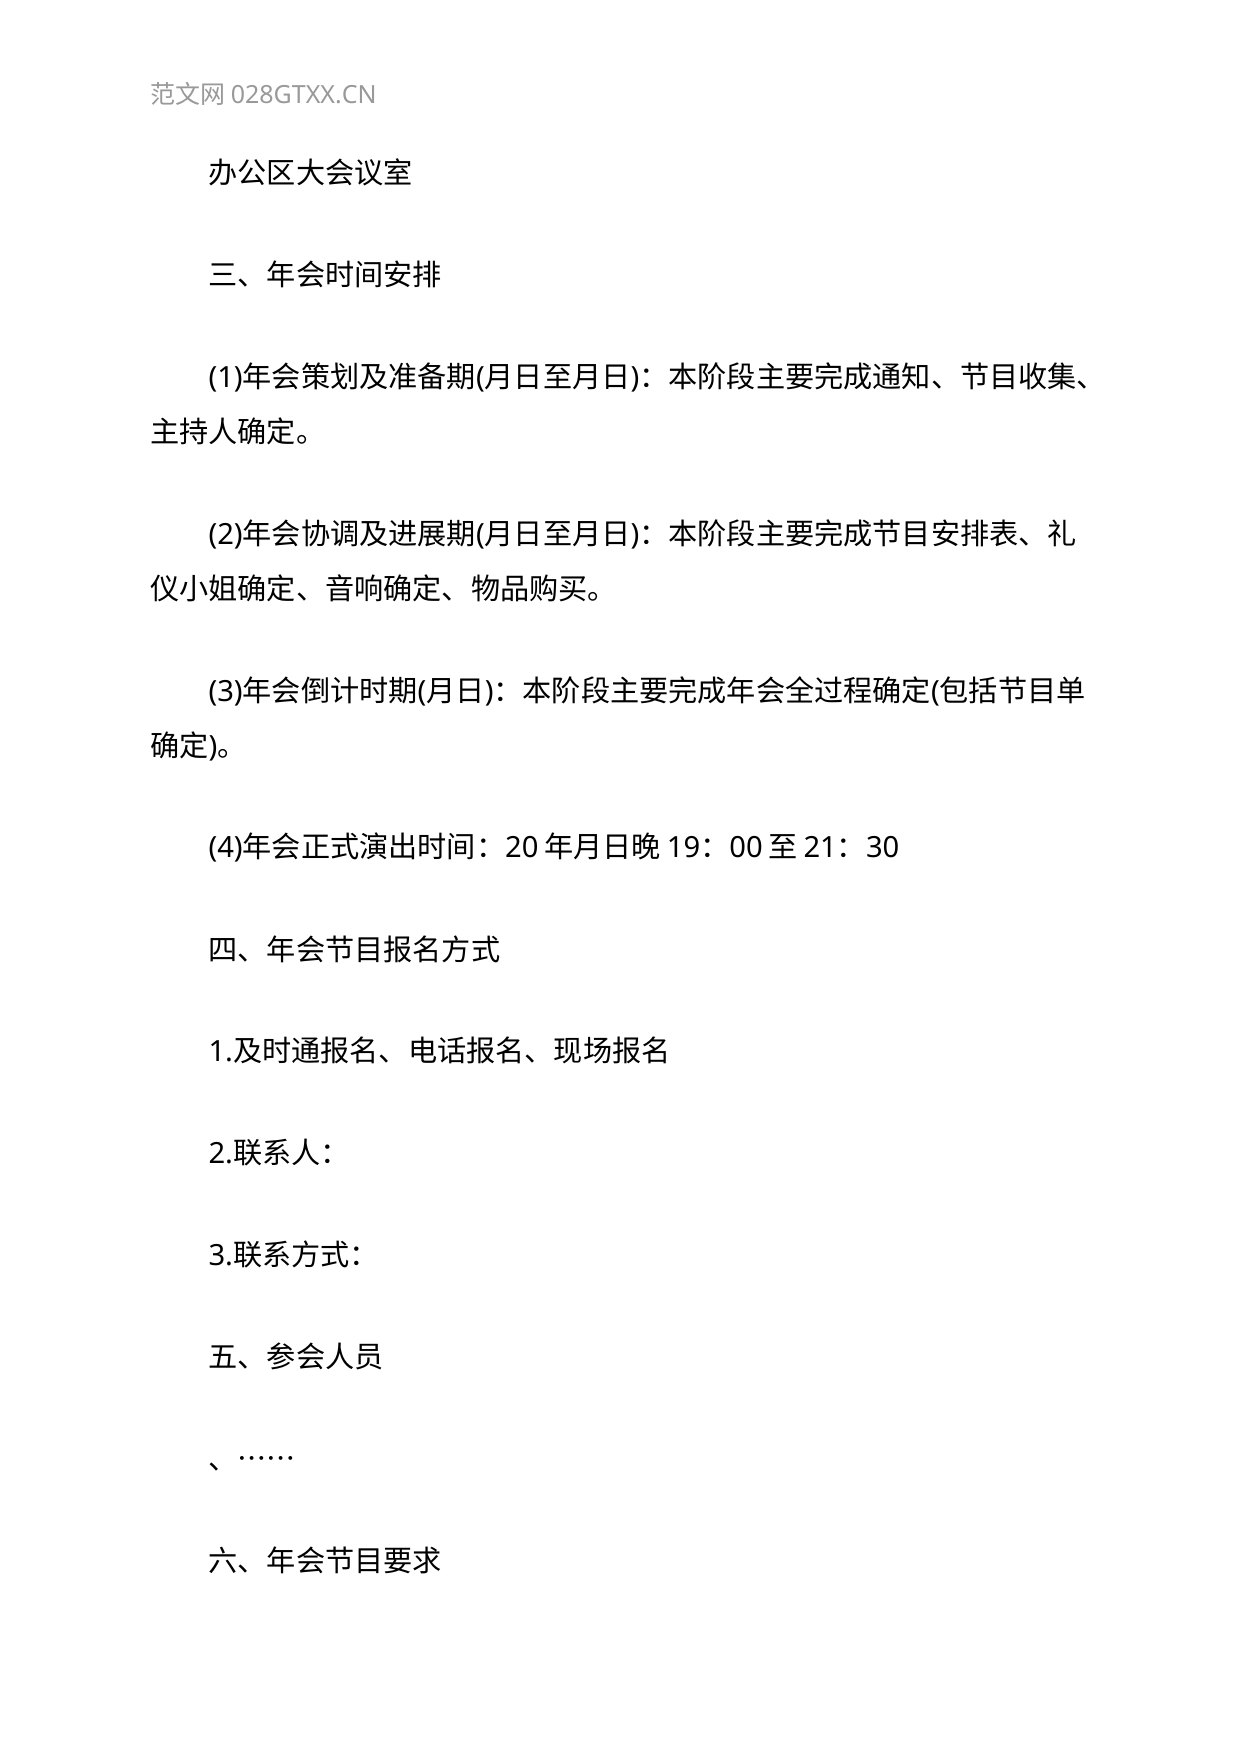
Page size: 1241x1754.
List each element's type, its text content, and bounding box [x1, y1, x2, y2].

text 、…… [150, 1436, 1090, 1478]
text 2.联系人： [150, 1130, 1090, 1172]
text 五、参会人员 [150, 1334, 1090, 1376]
text 办公区大会议室 [150, 150, 1090, 192]
text 六、年会节目要求 [150, 1537, 1090, 1579]
text 3.联系方式： [150, 1232, 1090, 1274]
text (4)年会正式演出时间：20年月日晚19：00至21：30 [150, 824, 1090, 866]
text (1)年会策划及准备期(月日至月日)：本阶段主要完成通知、节目收集、主持人确定。 [150, 353, 1090, 451]
text 1.及时通报名、电话报名、现场报名 [150, 1028, 1090, 1070]
text (2)年会协调及进展期(月日至月日)：本阶段主要完成节目安排表、礼仪小姐确定、音响确定、物品购买。 [150, 510, 1090, 608]
text (3)年会倒计时期(月日)：本阶段主要完成年会全过程确定(包括节目单确定)。 [150, 667, 1090, 764]
text 四、年会节目报名方式 [150, 926, 1090, 968]
text 三、年会时间安排 [150, 252, 1090, 294]
